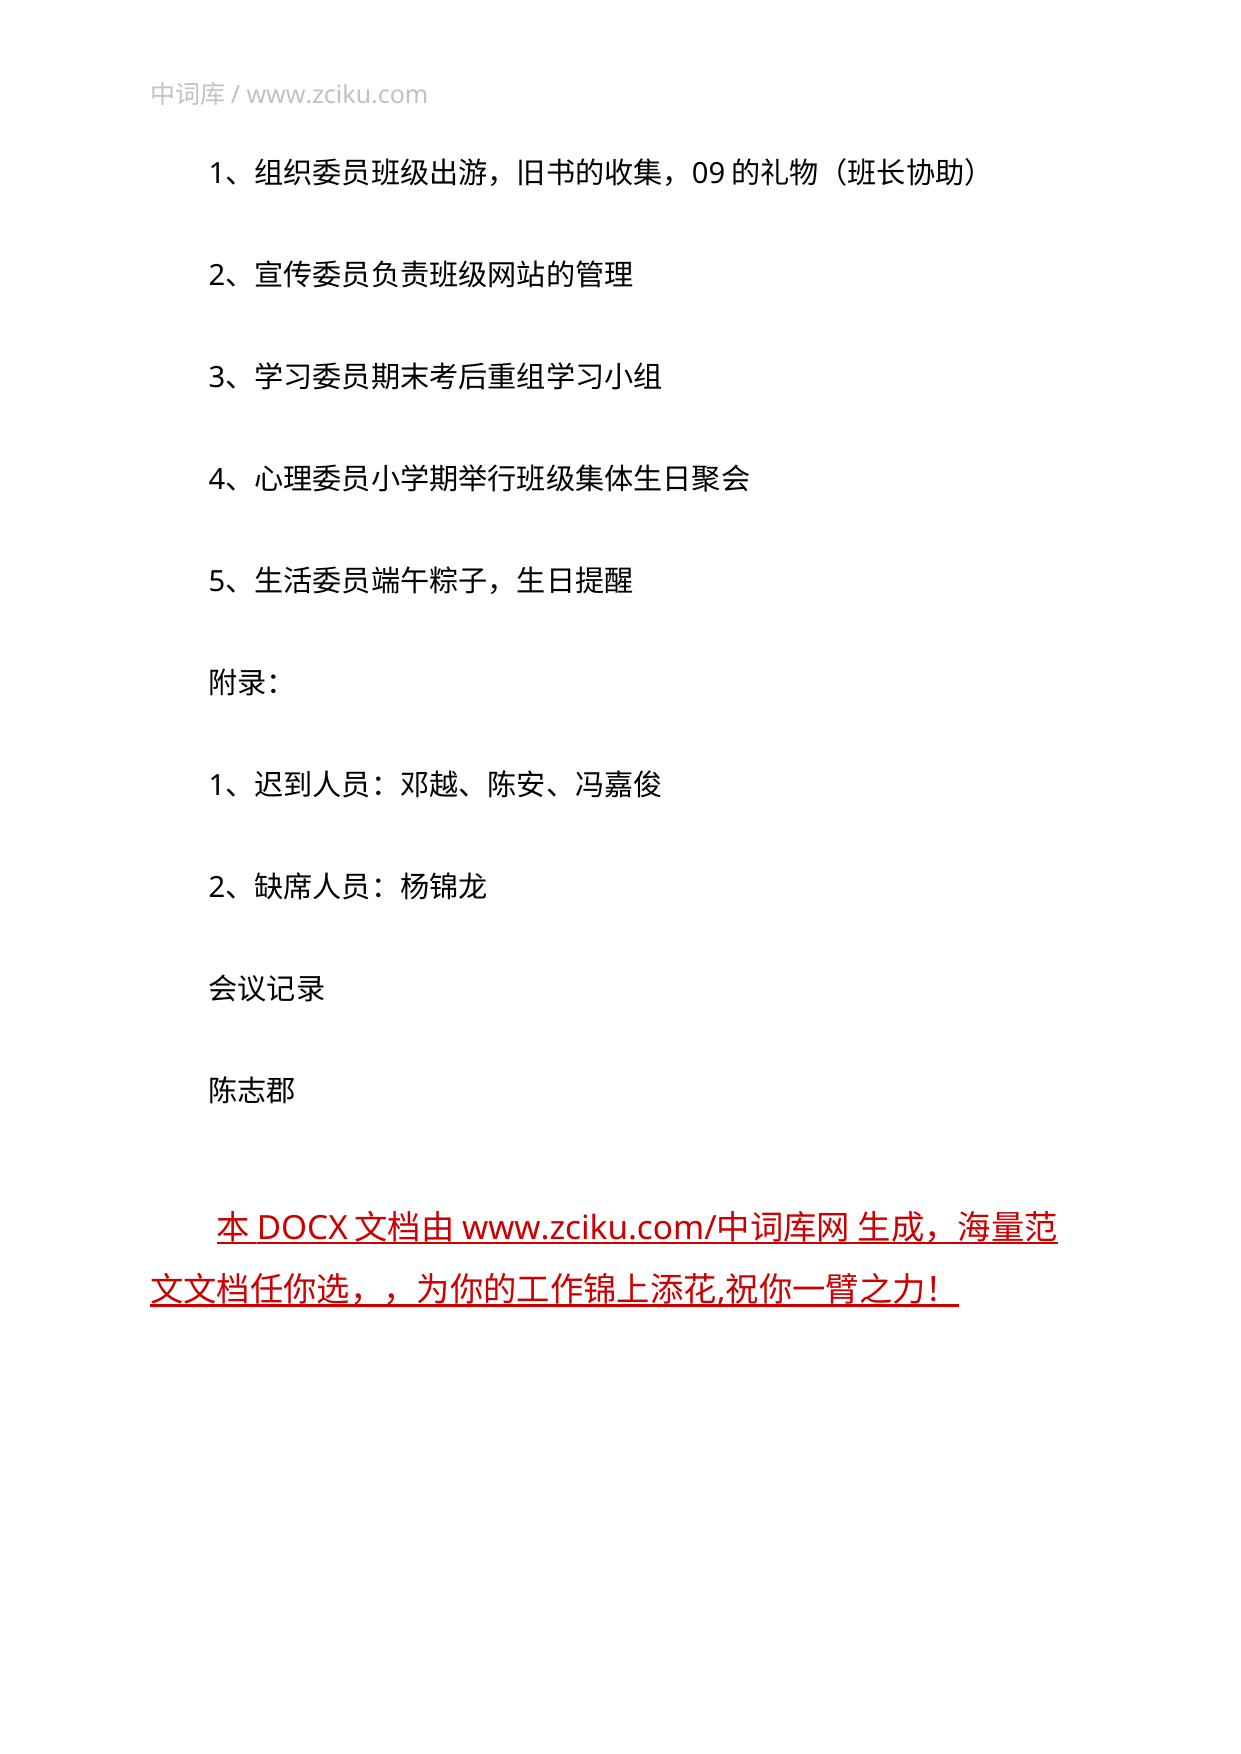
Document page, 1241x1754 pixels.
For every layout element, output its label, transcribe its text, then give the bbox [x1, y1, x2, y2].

text 1、迟到人员：邓越、陈安、冯嘉俊 [150, 762, 1090, 804]
text 1、组织委员班级出游，旧书的收集，09的礼物（班长协助） [150, 150, 1090, 192]
text 4、心理委员小学期举行班级集体生日聚会 [150, 456, 1090, 498]
text 2、缺席人员：杨锦龙 [150, 864, 1090, 906]
text 陈志郡 [150, 1067, 1090, 1110]
text 会议记录 [150, 966, 1090, 1008]
text 附录： [150, 660, 1090, 702]
text 5、生活委员端午粽子，生日提醒 [150, 558, 1090, 600]
text 3、学习委员期末考后重组学习小组 [150, 354, 1090, 396]
text 2、宣传委员负责班级网站的管理 [150, 252, 1090, 294]
text 本DOCX文档由 www.zciku.com/中词库网 生成，海量范文文档任你选，，为你的工作锦上添花,祝你一臂之力！ [150, 1200, 1090, 1312]
